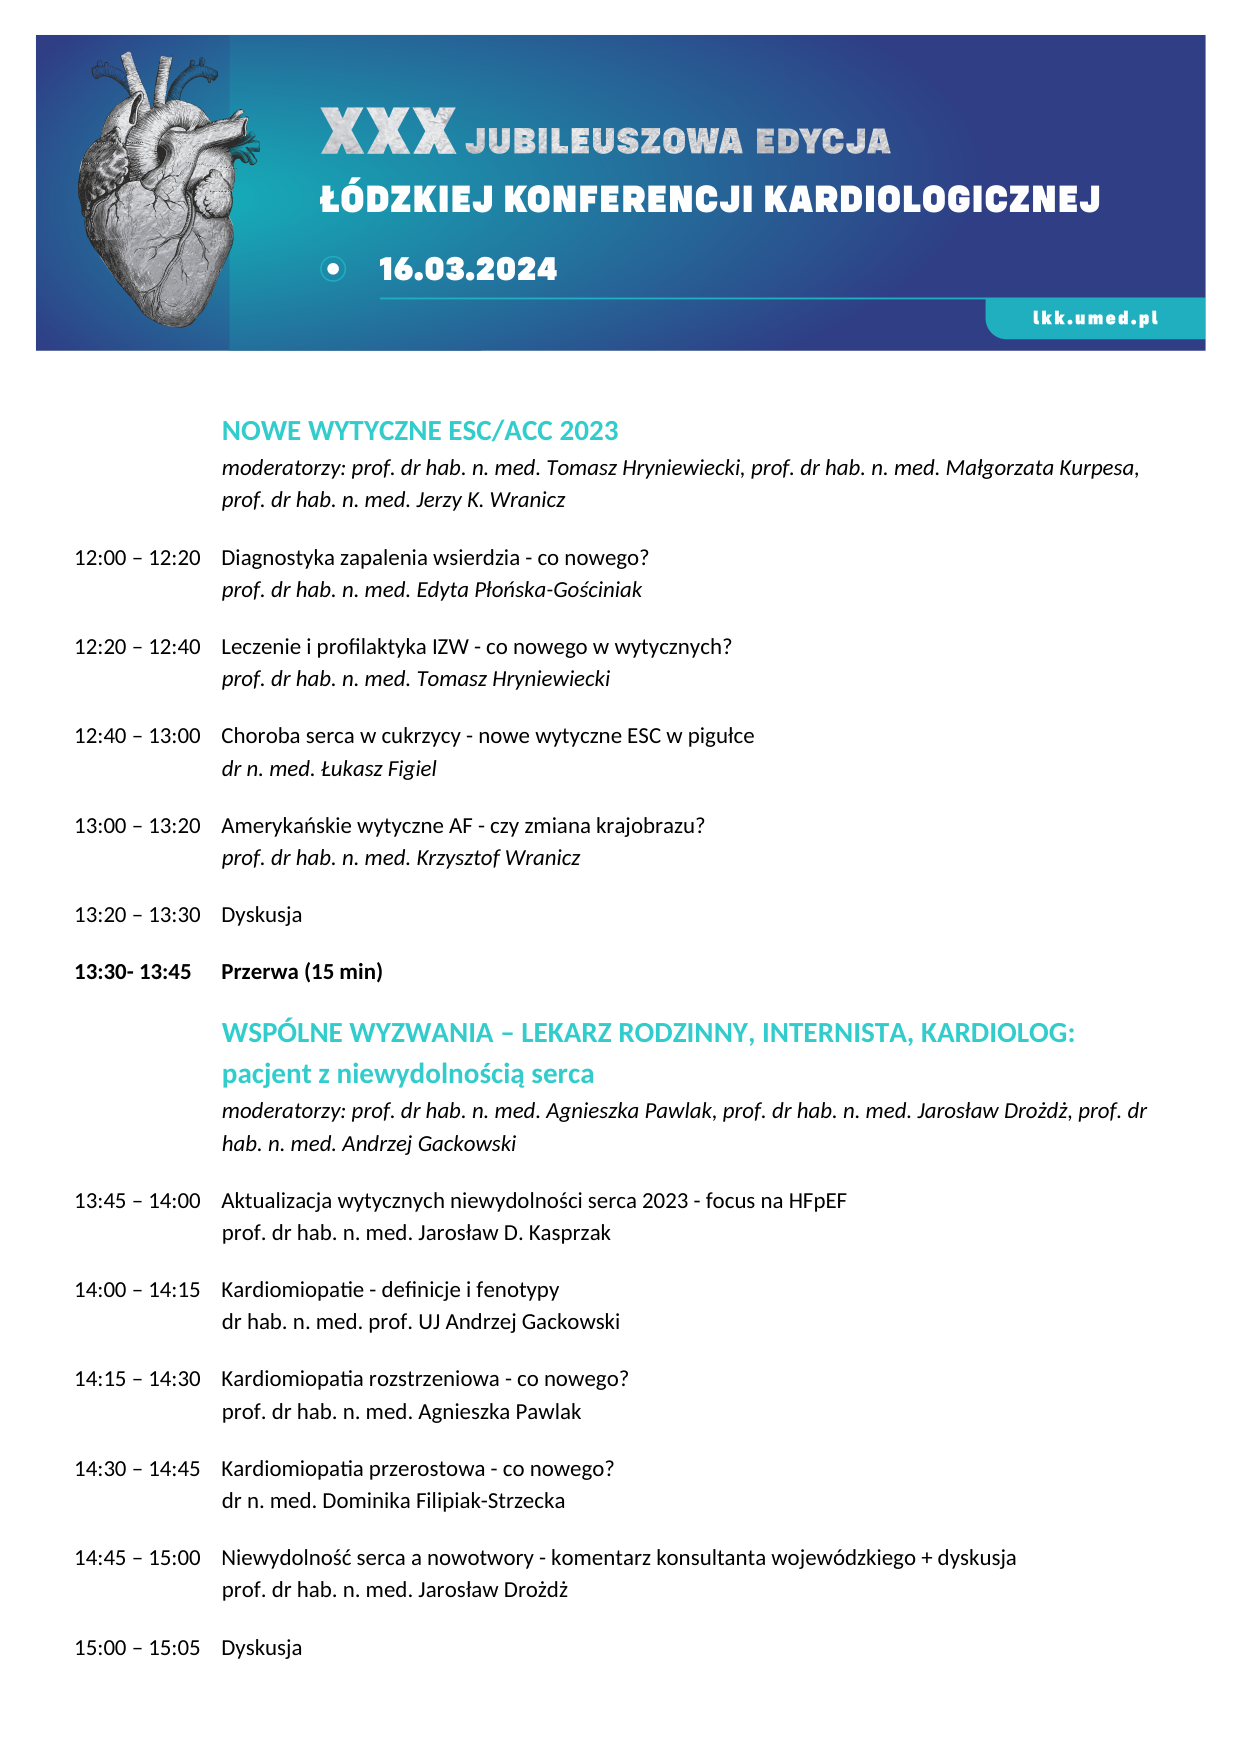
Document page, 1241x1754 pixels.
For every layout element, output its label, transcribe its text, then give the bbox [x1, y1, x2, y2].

text 14:45 – 15:00 Niewydolność serca a nowotwory - komentarz konsultanta wojewódzkiego + dyskusja [74, 1543, 1167, 1571]
text prof. dr hab. n. med. Krzysztof Wranicz [222, 843, 1167, 871]
text 12:20 – 12:40 Leczenie i profilaktyka IZW - co nowego w wytycznych? [74, 632, 1167, 660]
text 14:00 – 14:15 Kardiomiopatie - definicje i fenotypy [74, 1275, 1167, 1303]
text 13:00 – 13:20 Amerykańskie wytyczne AF - czy zmiana krajobrazu? [74, 811, 1167, 839]
text 14:30 – 14:45 Kardiomiopatia przerostowa - co nowego? [74, 1454, 1167, 1482]
text moderatorzy: prof. dr hab. n. med. Tomasz Hryniewiecki, prof. dr hab. n. med. Małgorzata Kurpesa, prof. dr hab. n. med. Jerzy K. Wranicz [222, 453, 1167, 513]
text prof. dr hab. n. med. Jarosław Drożdż [222, 1576, 1167, 1603]
text prof. dr hab. n. med. Jarosław D. Kasprzak [222, 1218, 1167, 1246]
text 12:00 – 12:20 Diagnostyka zapalenia wsierdzia - co nowego? [74, 543, 1167, 571]
text moderatorzy: prof. dr hab. n. med. Agnieszka Pawlak, prof. dr hab. n. med. Jarosław Drożdż, prof. dr hab. n. med. Andrzej Gackowski [222, 1096, 1167, 1157]
text 13:45 – 14:00 Aktualizacja wytycznych niewydolności serca 2023 - focus na HFpEF [74, 1186, 1167, 1214]
text prof. dr hab. n. med. Edyta Płońska-Gościniak [222, 575, 1167, 603]
text 13:20 – 13:30 Dyskusja [74, 900, 1167, 928]
text prof. dr hab. n. med. Tomasz Hryniewiecki [222, 664, 1167, 692]
text NOWE WYTYCZNE ESC/ACC 2023 [222, 412, 1167, 448]
picture [0, 0, 1241, 385]
text dr n. med. Dominika Filipiak-Strzecka [222, 1486, 1167, 1514]
text 12:40 – 13:00 Choroba serca w cukrzycy - nowe wytyczne ESC w pigułce [74, 721, 1167, 749]
text 15:00 – 15:05 Dyskusja [74, 1633, 1167, 1661]
text 13:30- 13:45 Przerwa (15 min) [74, 957, 1167, 985]
text WSPÓLNE WYZWANIA – LEKARZ RODZINNY, INTERNISTA, KARDIOLOG: pacjent z niewydolnością serca [222, 1014, 1167, 1091]
text dr n. med. Łukasz Figiel [222, 754, 1167, 782]
text prof. dr hab. n. med. Agnieszka Pawlak [222, 1397, 1167, 1425]
text 14:15 – 14:30 Kardiomiopatia rozstrzeniowa - co nowego? [74, 1364, 1167, 1393]
text dr hab. n. med. prof. UJ Andrzej Gackowski [222, 1307, 1167, 1335]
